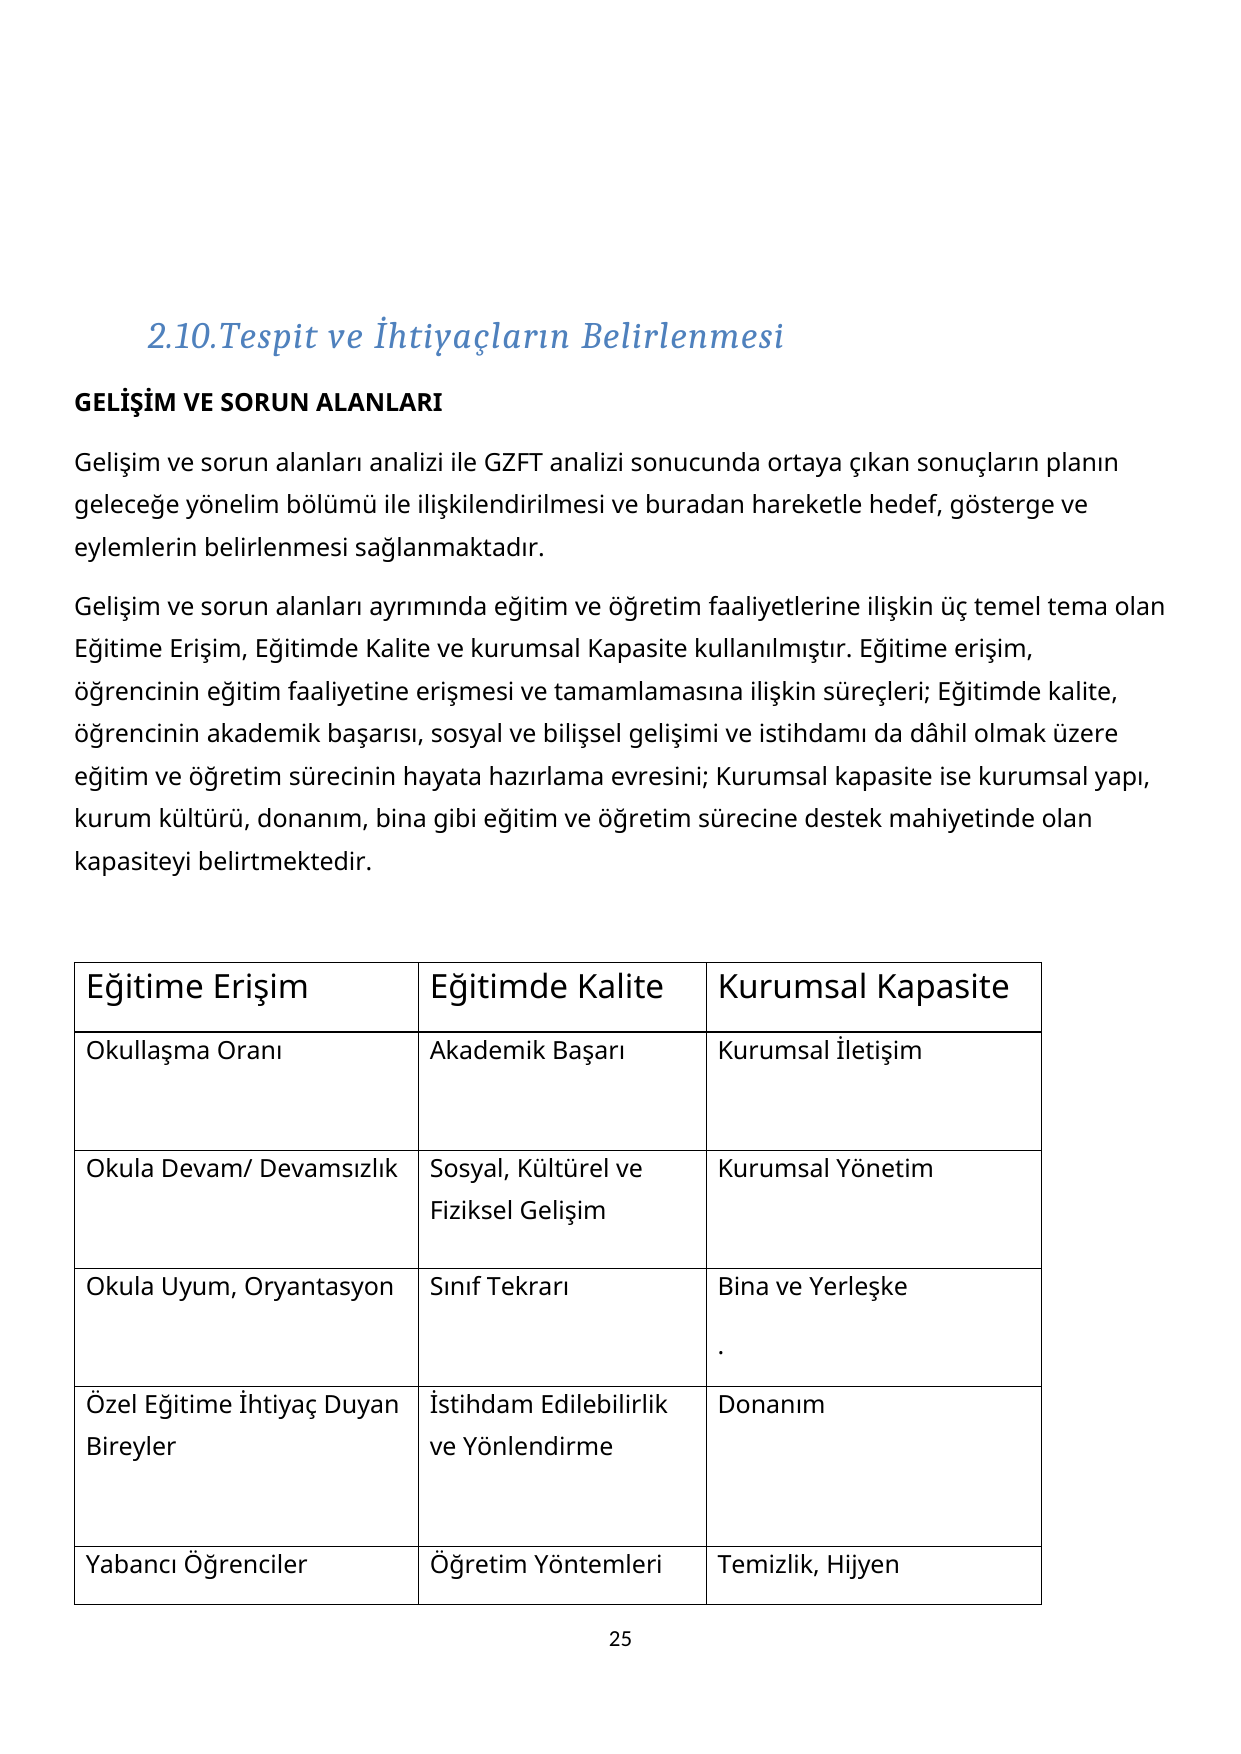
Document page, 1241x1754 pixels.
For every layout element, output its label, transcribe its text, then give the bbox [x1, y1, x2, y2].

table_cell Öğretim Yöntemleri [419, 1547, 706, 1604]
table_cell Okula Uyum, Oryantasyon [75, 1269, 418, 1386]
table_cell Donanım [707, 1387, 1041, 1546]
table_cell Okullaşma Oranı [75, 1033, 418, 1149]
text GELİŞİM VE SORUN ALANLARI [74, 385, 1167, 419]
table_header Kurumsal Kapasite [707, 963, 1041, 1031]
text Gelişim ve sorun alanları ayrımında eğitim ve öğretim faaliyetlerine ilişkin üç temel tema olan Eğitime Erişim, Eğitimde Kalite ve kurumsal Kapasite kullanılmıştır. Eğitime erişim, öğrencinin eğitim faaliyetine erişmesi ve tamamlamasına ilişkin süreçleri; Eğitimde kalite, öğrencinin akademik başarısı, sosyal ve bilişsel gelişimi ve istihdamı da dâhil olmak üzere eğitim ve öğretim sürecinin hayata hazırlama evresini; Kurumsal kapasite ise kurumsal yapı, kurum kültürü, donanım, bina gibi eğitim ve öğretim sürecine destek mahiyetinde olan kapasiteyi belirtmektedir. [74, 588, 1167, 877]
table_cell İstihdam Edilebilirlik ve Yönlendirme [419, 1387, 706, 1546]
table_cell Okula Devam/ Devamsızlık [75, 1151, 418, 1267]
table_header Eğitime Erişim [75, 963, 418, 1031]
table_cell Yabancı Öğrenciler [75, 1547, 418, 1604]
text Gelişim ve sorun alanları analizi ile GZFT analizi sonucunda ortaya çıkan sonuçların planın geleceğe yönelim bölümü ile ilişkilendirilmesi ve buradan hareketle hedef, gösterge ve eylemlerin belirlenmesi sağlanmaktadır. [74, 444, 1167, 563]
table_cell Kurumsal Yönetim [707, 1151, 1041, 1267]
table_cell Kurumsal İletişim [707, 1033, 1041, 1149]
table_cell Akademik Başarı [419, 1033, 706, 1149]
table_cell Sınıf Tekrarı [419, 1269, 706, 1386]
table_cell Temizlik, Hijyen [707, 1547, 1041, 1604]
subtitle 2.10.Tespit ve İhtiyaçların Belirlenmesi [74, 315, 1167, 358]
table_cell Sosyal, Kültürel ve Fiziksel Gelişim [419, 1151, 706, 1267]
table_header Eğitimde Kalite [419, 963, 706, 1031]
table_cell Özel Eğitime İhtiyaç Duyan Bireyler [75, 1387, 418, 1546]
table_cell Bina ve Yerleşke . [707, 1269, 1041, 1386]
